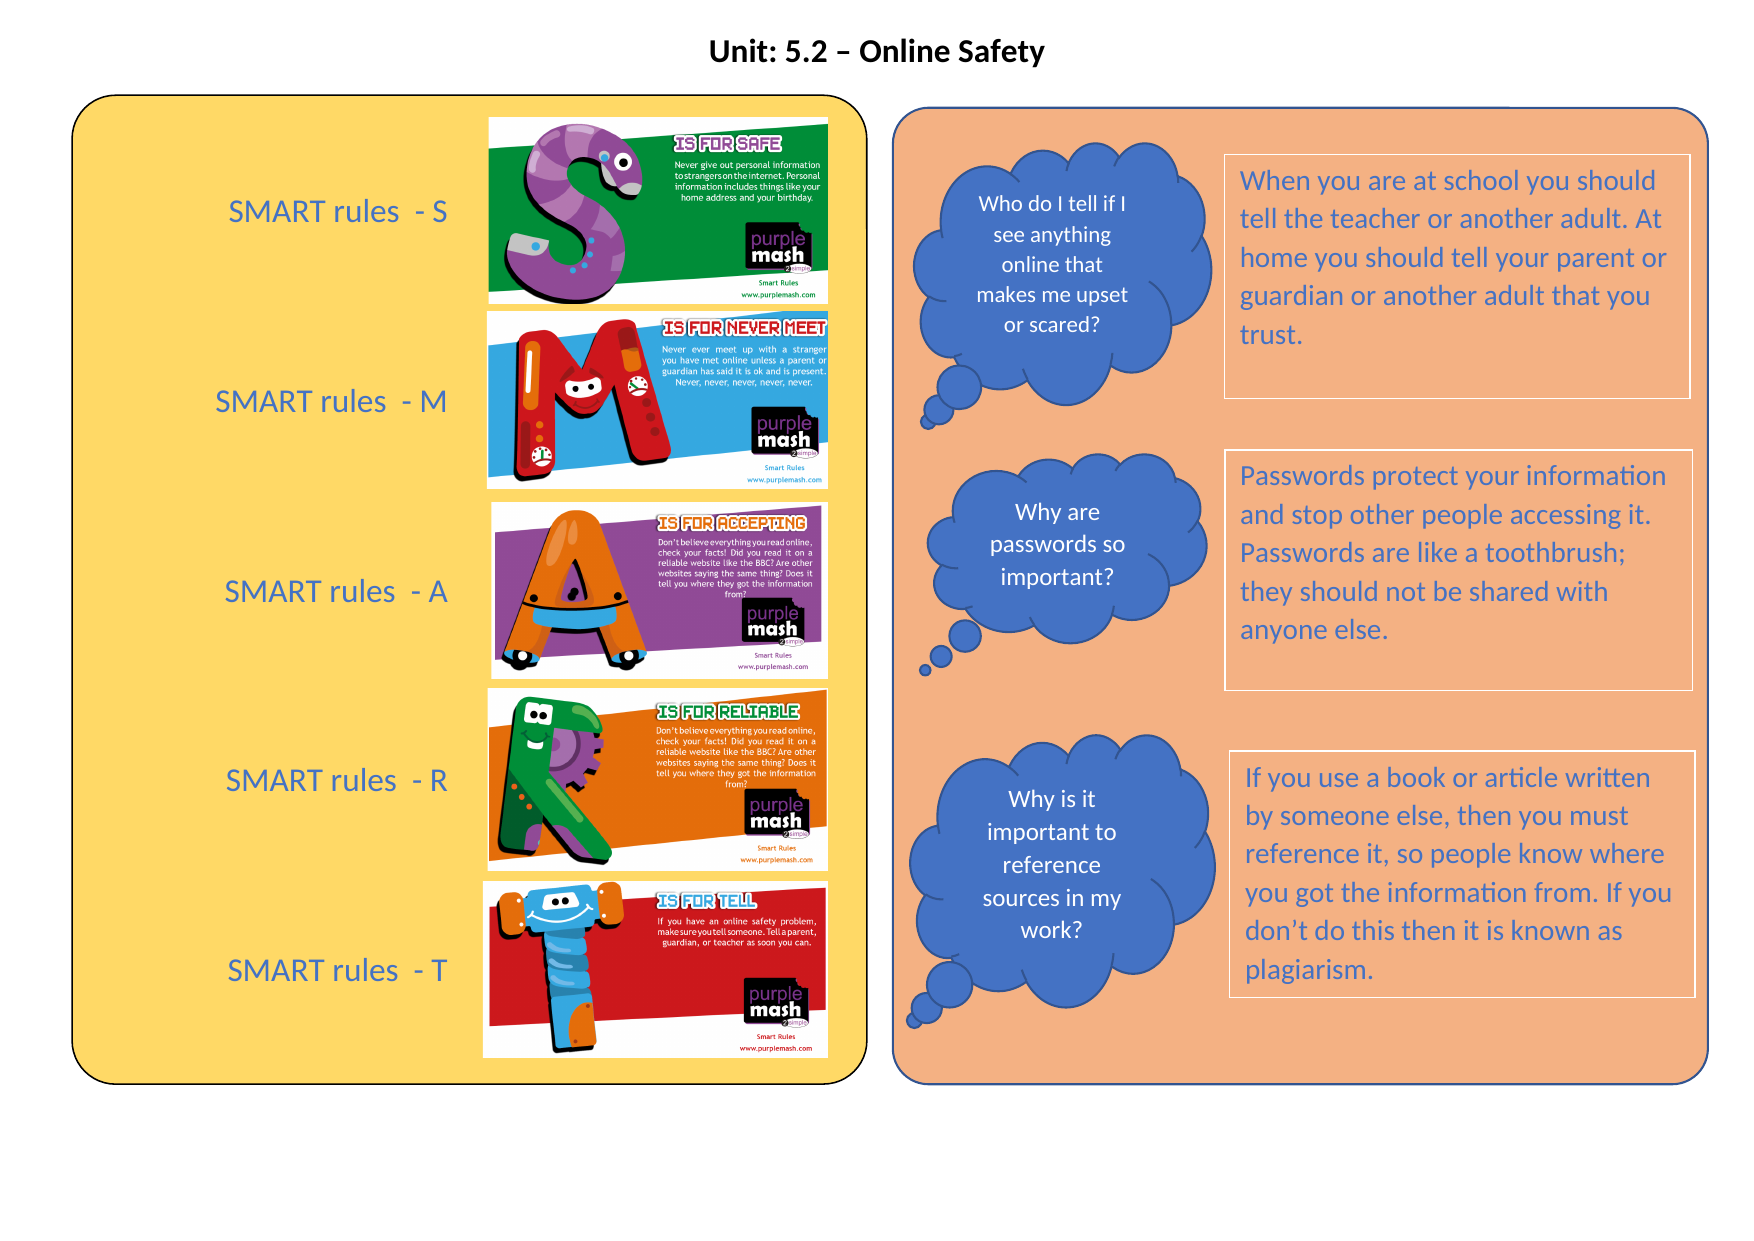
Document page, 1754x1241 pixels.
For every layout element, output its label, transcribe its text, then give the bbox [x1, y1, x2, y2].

picture [486, 311, 828, 489]
picture [482, 881, 828, 1058]
text Unit: 5.2 – Online Safety [29, 29, 1724, 70]
picture [487, 688, 828, 871]
picture [491, 502, 828, 679]
picture [488, 117, 828, 304]
